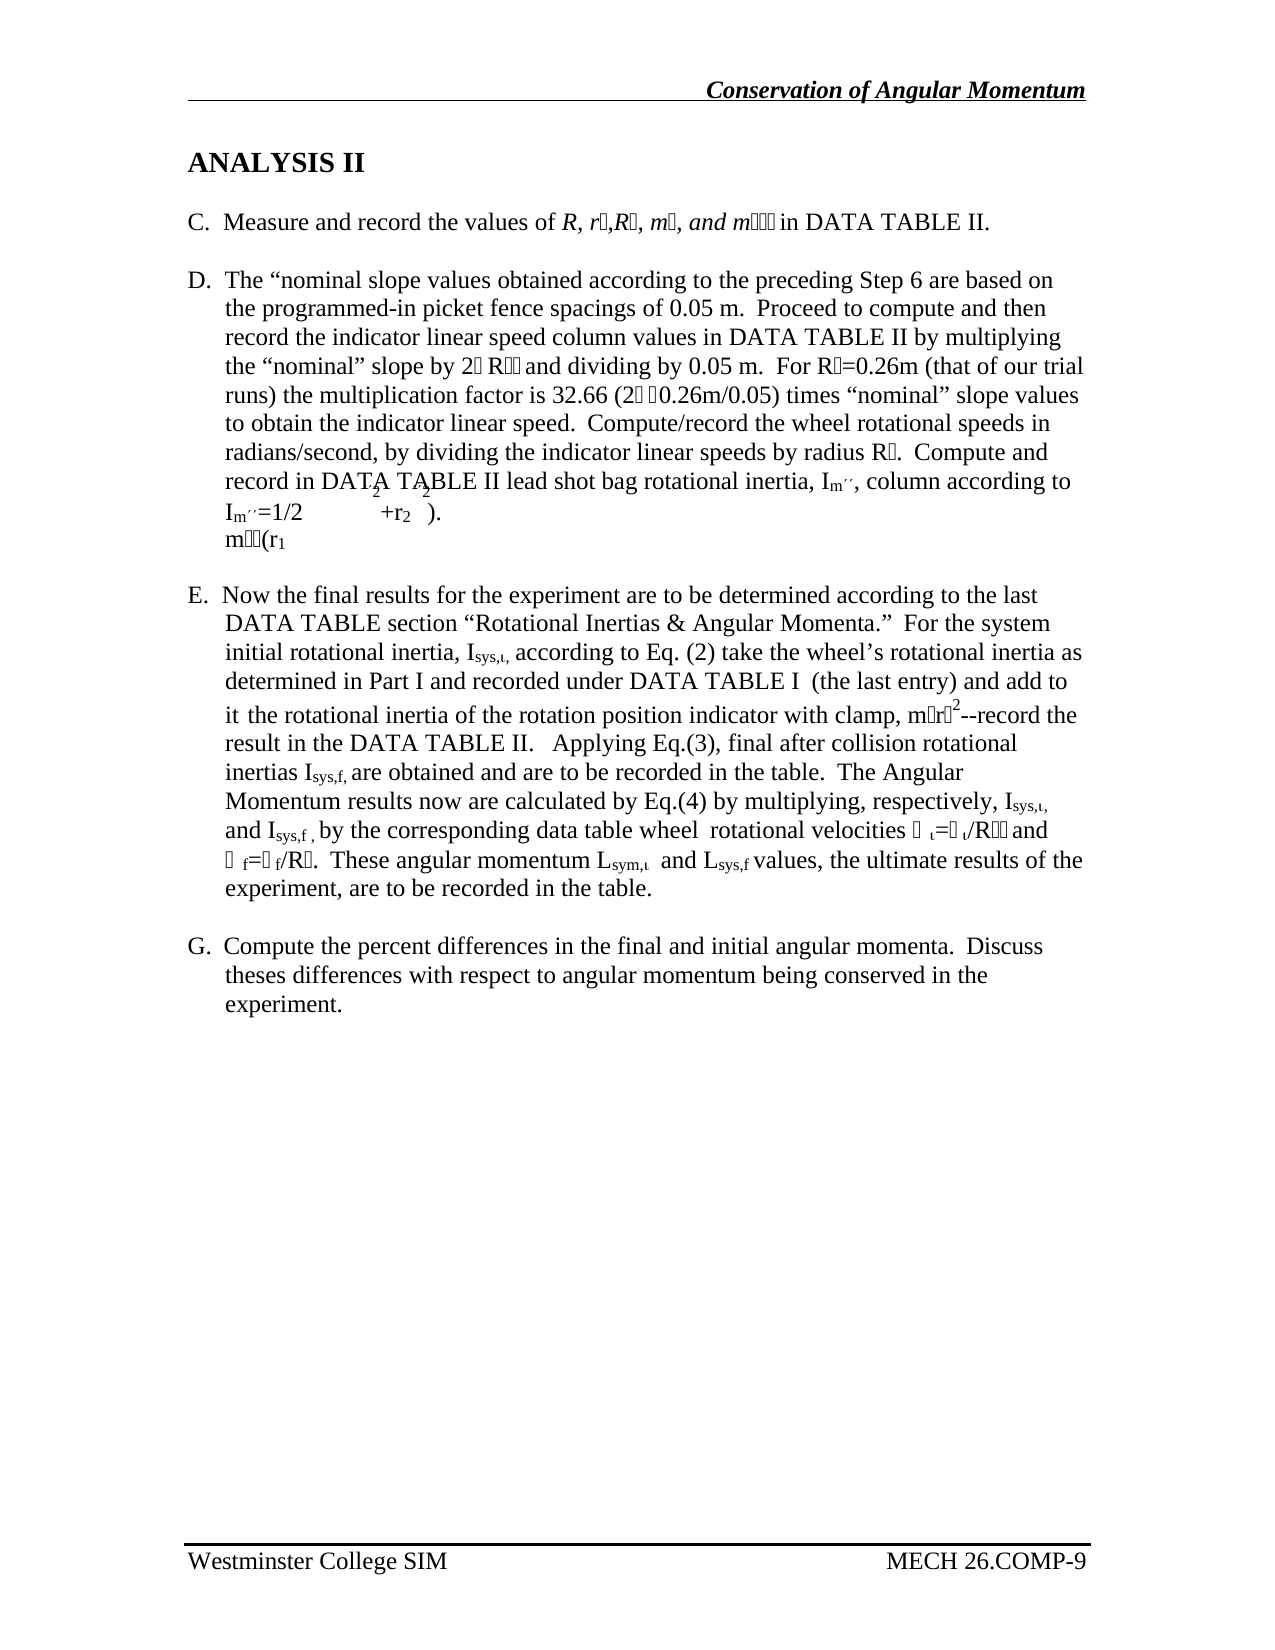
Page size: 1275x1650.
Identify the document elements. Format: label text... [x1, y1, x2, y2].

list Now the final results for the experiment are to be determined according to the last DATA TABLE section “Rotational Inertias & Angular Momenta.” For the system initial rotational inertia, Isys,, according to Eq. (2) take the wheel’s rotational inertia as determined in Part I and recorded under DATA TABLE I (the last entry) and add to it the rotational inertia of the rotation position indicator with clamp, mr2--record the result in the DATA TABLE II. Applying Eq.(3), final after collision rotational inertias Isys,f, are obtained and are to be recorded in the table. The Angular Momentum results now are calculated by Eq.(4) by multiplying, respectively, Isys,, and Isys,f , by the corresponding data table wheel rotational velocities =/Rand [187, 580, 1084, 844]
list The “nominal slope values obtained according to the preceding Step 6 are based on the programmed-in picket fence spacings of 0.05 m. Proceed to compute and then record the indicator linear speed column values in DATA TABLE II by multiplying the “nominal” slope by 2Rand dividing by 0.05 m. For R=0.26m (that of our trial runs) the multiplication factor is 32.66 (20.26m/0.05) times “nominal” slope values to obtain the indicator linear speed. Compute/record the wheel rotational speeds in radians/second, by dividing the indicator linear speeds by radius R. Compute and record in DATA TABLE II lead shot bag rotational inertia, Im, column according to [187, 265, 1084, 495]
text G. Compute the percent differences in the final and initial angular momenta. Discuss theses differences with respect to angular momentum being conserved in the experiment. [187, 931, 1084, 1017]
text +r2 ). [380, 498, 1100, 526]
text Im=1/2 m(r1 [225, 498, 364, 553]
list Measure and record the values of R, r,R, m, and min DATA TABLE II. [187, 207, 1100, 236]
text ANALYSIS II [187, 145, 1100, 178]
text f=f/R. These angular momentum Lsym,and Lsys,f values, the ultimate results of the experiment, are to be recorded in the table. [225, 846, 1084, 903]
